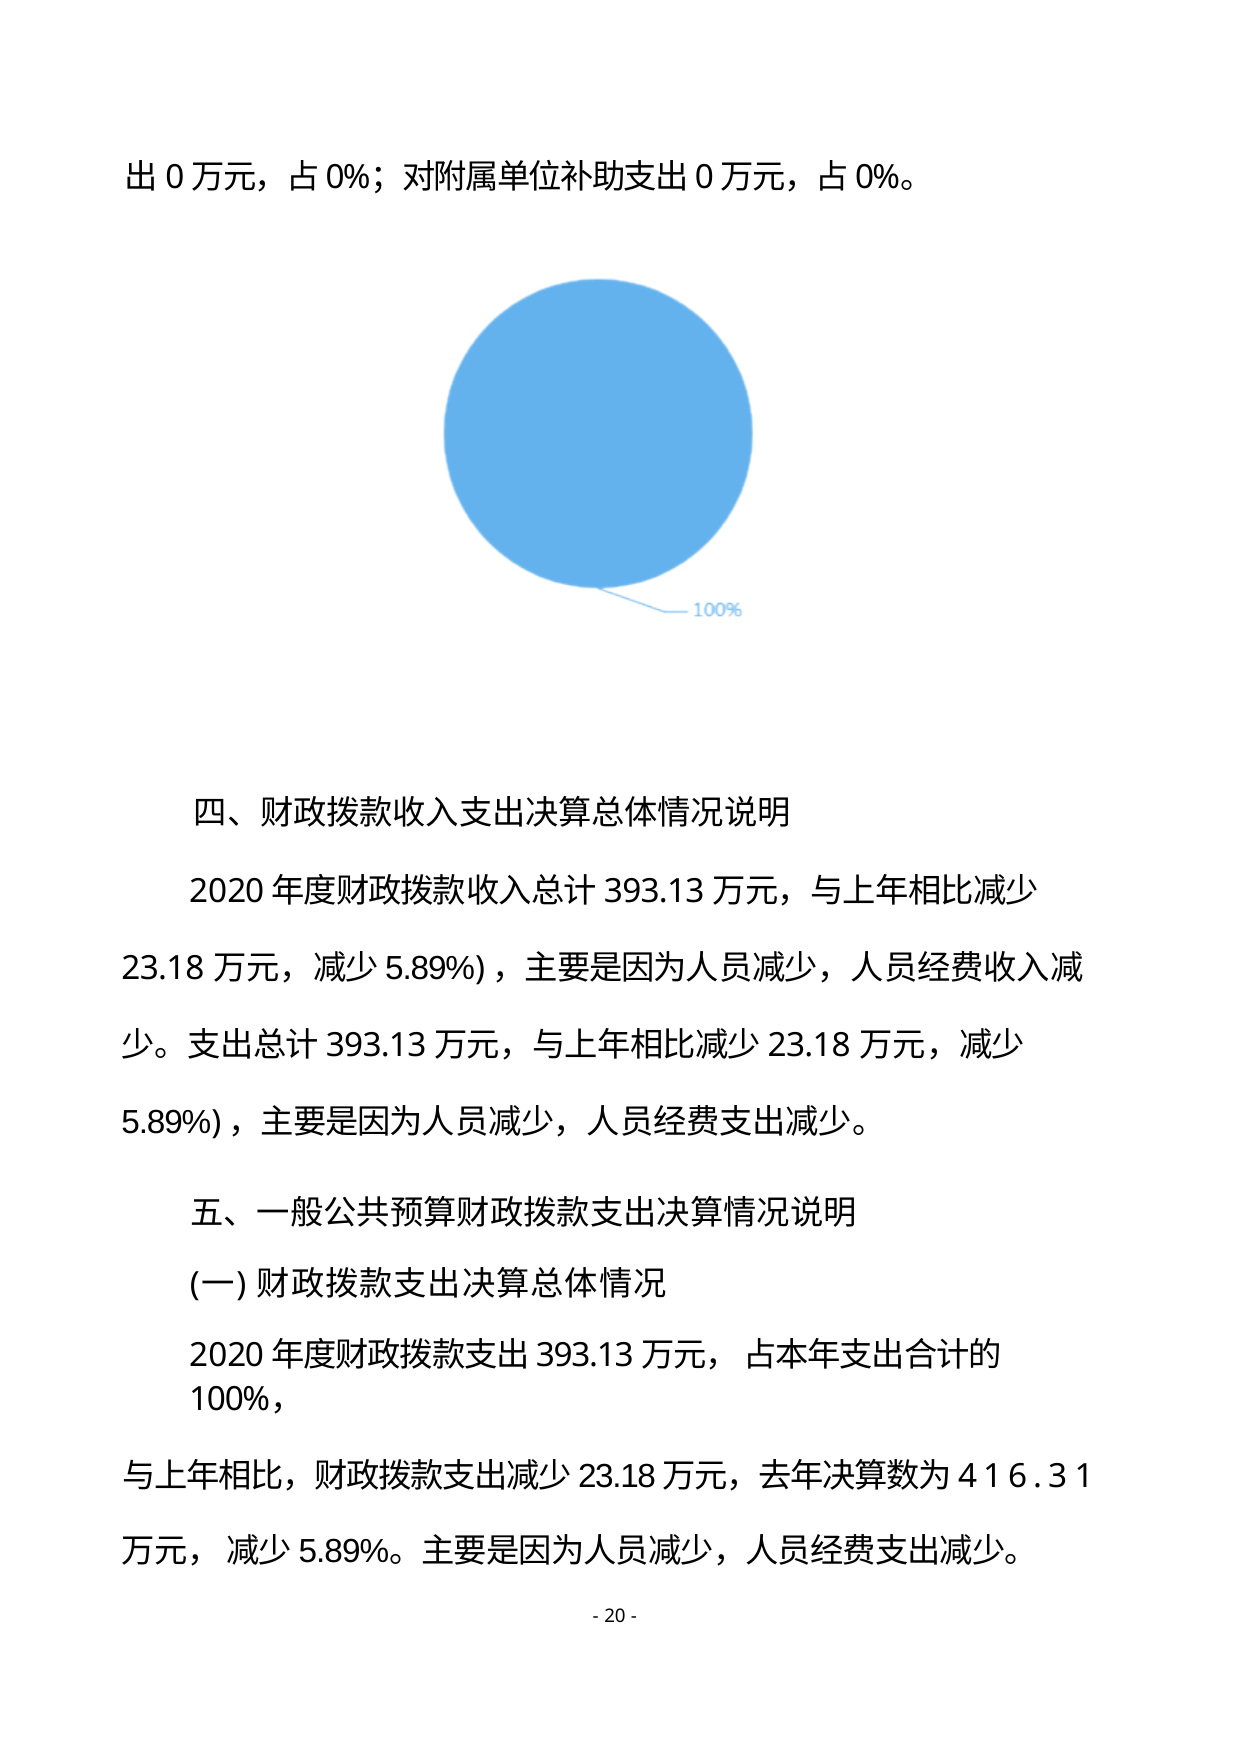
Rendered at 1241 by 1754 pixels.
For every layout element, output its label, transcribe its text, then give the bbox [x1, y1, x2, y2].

text 四、财政拨款收入支出决算总体情况说明 [193, 789, 1121, 833]
text (一) 财政拨款支出决算总体情况 [189, 1260, 1121, 1304]
text 五、一般公共预算财政拨款支出决算情况说明 [190, 1189, 1121, 1233]
text 万元， 减少5.89%。主要是因为人员减少，人员经费支出减少。 [121, 1525, 1121, 1572]
text 与上年相比，财政拨款支出减少23.18万元，去年决算数为 4 1 6 . 3 1 [122, 1450, 1121, 1497]
text 2020 年度财政拨款收入总计 393.13 万元，与上年相比减少23.18 万元，减少5.89%) ，主要是因为人员减少，人员经费收入减少。支出总计 393.13 万元，与上年相比减少23.18 万元，减少5.89%) ，主要是因为人员减少，人员经费支出减少。 [121, 863, 1102, 1144]
text 2020 年度财政拨款支出 393.13 万元， 占本年支出合计的 100%， [189, 1331, 1121, 1420]
picture [95, 197, 1102, 659]
text 出 0 万元，占 0%；对附属单位补助支出 0 万元，占 0%。 [124, 153, 1121, 198]
